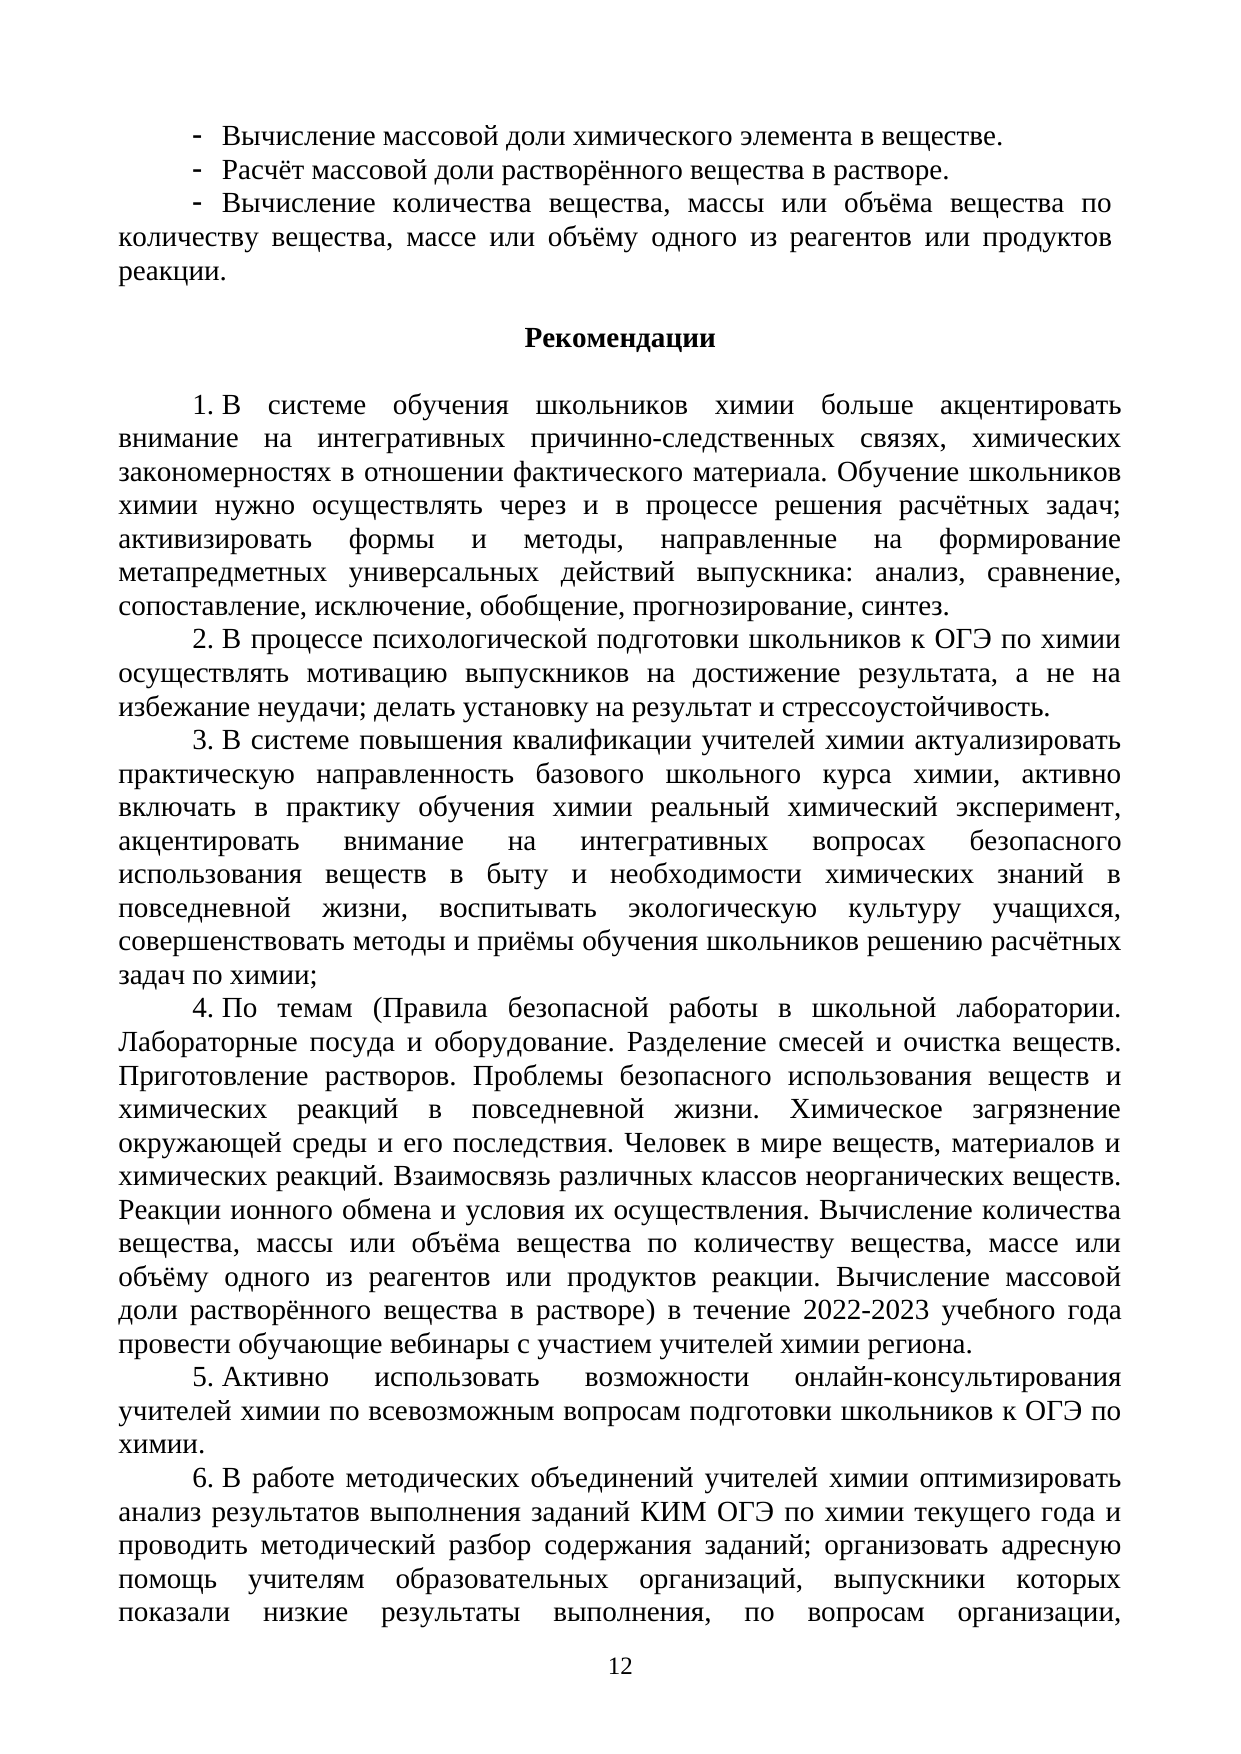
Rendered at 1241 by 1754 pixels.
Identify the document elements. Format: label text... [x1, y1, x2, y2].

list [118, 1460, 1122, 1628]
text Рекомендации [118, 320, 1122, 353]
list В процессе психологической подготовки школьников к ОГЭ по химии осуществлять мотивацию выпускников на достижение результата, а не на избежание неудачи; делать установку на результат и стрессоустойчивость. [118, 622, 1122, 722]
list Расчёт массовой доли растворённого вещества в растворе. [118, 152, 1122, 185]
list В системе обучения школьников химии больше акцентировать внимание на интегративных причинно-следственных связях, химических закономерностях в отношении фактического материала. Обучение школьников химии нужно осуществлять через и в процессе решения расчётных задач; активизировать формы и методы, направленные на формирование метапредметных универсальных действий выпускника: анализ, сравнение, сопоставление, исключение, обобщение, прогнозирование, синтез. [118, 387, 1122, 622]
list По темам (Правила безопасной работы в школьной лаборатории. Лабораторные посуда и оборудование. Разделение смесей и очистка веществ. Приготовление растворов. Проблемы безопасного использования веществ и химических реакций в повседневной жизни. Химическое загрязнение окружающей среды и его последствия. Человек в мире веществ, материалов и химических реакций. Взаимосвязь различных классов неорганических веществ. Реакции ионного обмена и условия их осуществления. Вычисление количества вещества, массы или объёма вещества по количеству вещества, массе или объёму одного из реагентов или продуктов реакции. Вычисление массовой доли растворённого вещества в растворе) в течение 2022-2023 учебного года провести обучающие вебинары с участием учителей химии региона. [118, 991, 1122, 1359]
list Вычисление массовой доли химического элемента в веществе. [118, 118, 1122, 152]
list Активно использовать возможности онлайн-консультирования учителей химии по всевозможным вопросам подготовки школьников к ОГЭ по химии. [118, 1359, 1122, 1460]
list Вычисление количества вещества, массы или объёма вещества по количеству вещества, массе или объёму одного из реагентов или продуктов реакции. [118, 185, 1112, 286]
list В системе повышения квалификации учителей химии актуализировать практическую направленность базового школьного курса химии, активно включать в практику обучения химии реальный химический эксперимент, акцентировать внимание на интегративных вопросах безопасного использования веществ в быту и необходимости химических знаний в повседневной жизни, воспитывать экологическую культуру учащихся, совершенствовать методы и приёмы обучения школьников решению расчётных задач по химии; [118, 722, 1122, 991]
